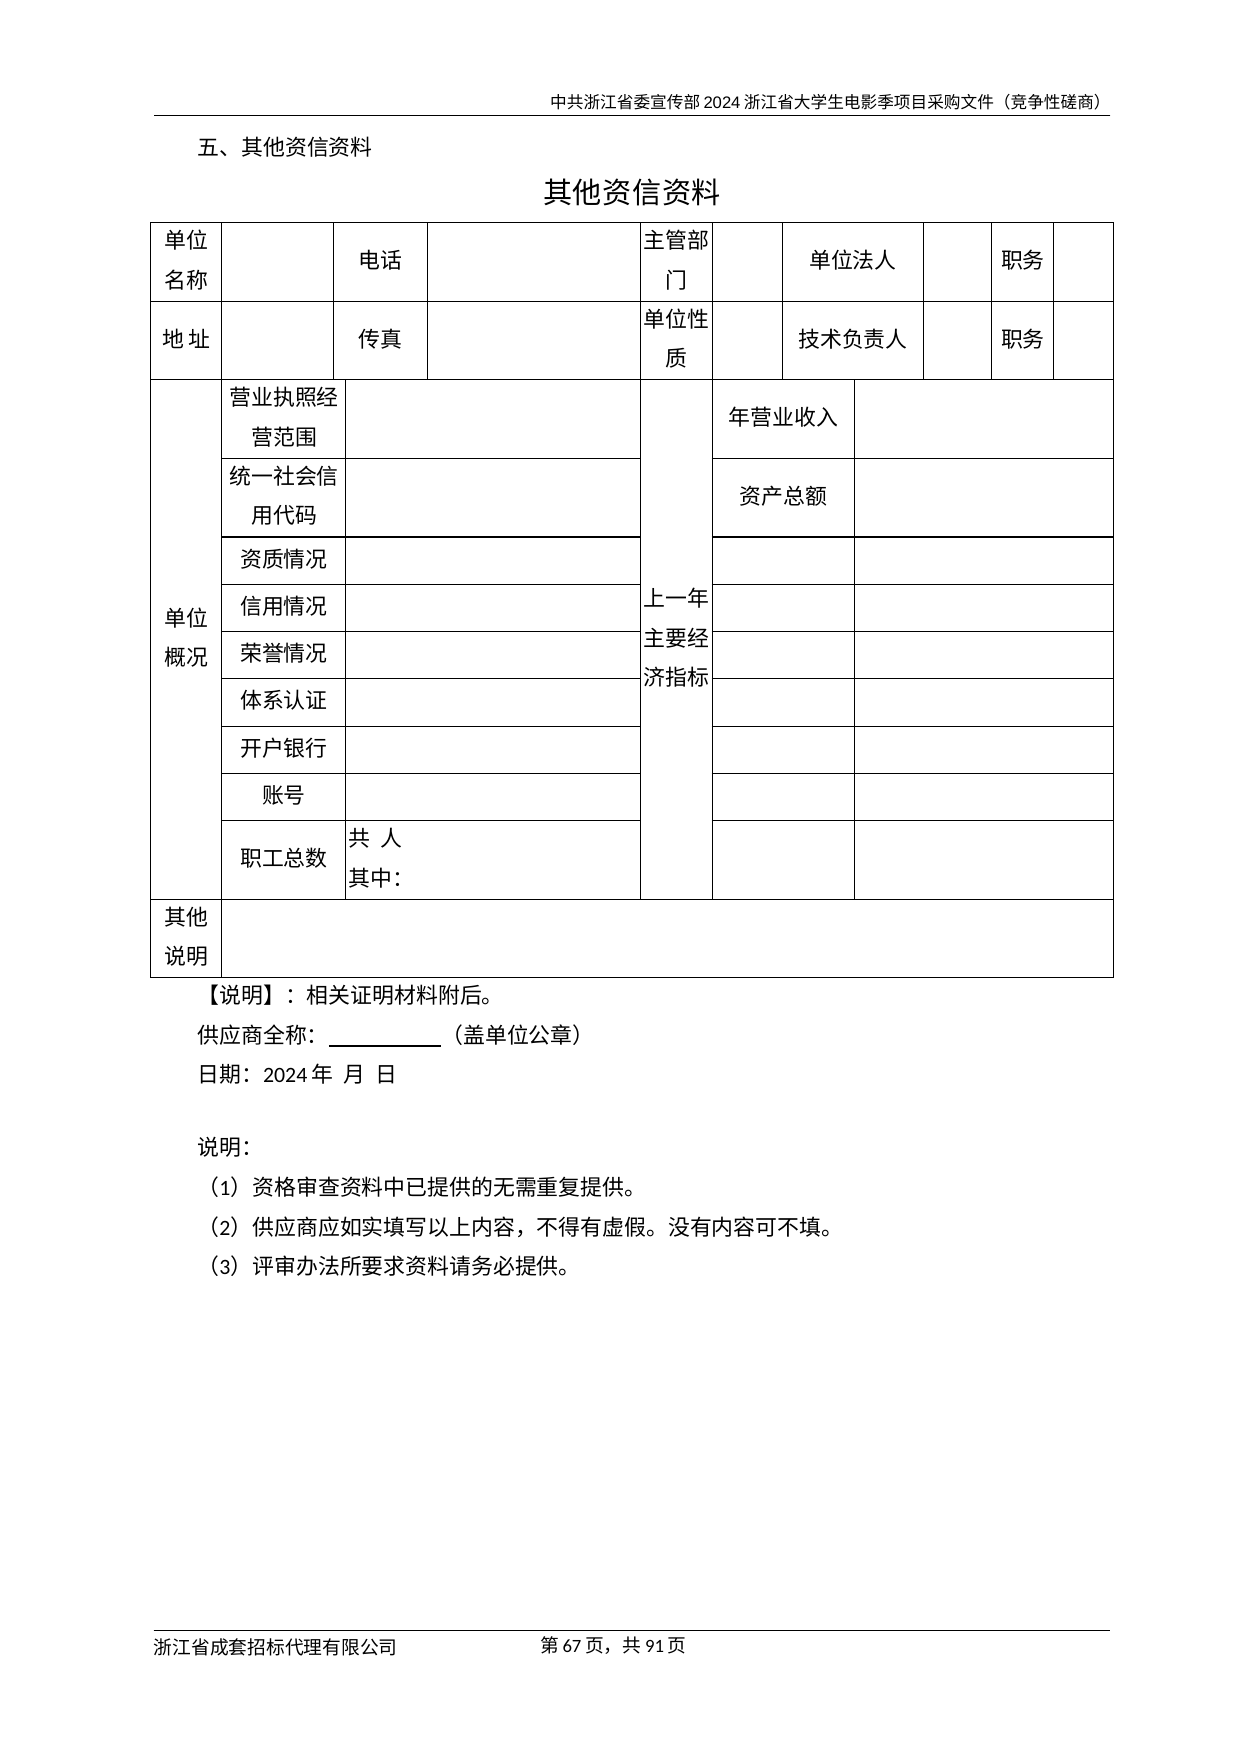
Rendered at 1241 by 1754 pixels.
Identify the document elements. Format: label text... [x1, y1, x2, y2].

table_cell [713, 302, 782, 379]
table_cell [855, 585, 1113, 631]
table_cell [346, 585, 640, 631]
table_cell [713, 538, 854, 584]
table_cell 传真 [334, 302, 427, 379]
table_cell [855, 821, 1113, 899]
table_cell 年营业收入 [713, 380, 854, 458]
table_cell [222, 302, 333, 379]
table_cell 技术负责人 [783, 302, 923, 379]
table_cell 单位概况 [151, 380, 221, 899]
table_cell [346, 679, 640, 726]
table_header 电话 [334, 223, 427, 301]
table_cell 统一社会信用代码 [222, 459, 345, 536]
table_header [924, 223, 991, 301]
table_cell [346, 538, 640, 584]
table_cell [713, 774, 854, 820]
table_cell [713, 821, 854, 899]
table_cell 营业执照经营范围 [222, 380, 345, 458]
table_cell [855, 727, 1113, 773]
table_header 职务 [992, 223, 1053, 301]
table_cell [346, 380, 640, 458]
text （2）供应商应如实填写以上内容，不得有虚假。没有内容可不填。 [153, 1209, 1110, 1241]
table_cell [713, 632, 854, 678]
table_cell 体系认证 [222, 679, 345, 726]
table_cell [1054, 302, 1113, 379]
table_cell [222, 900, 1113, 977]
table_cell [713, 727, 854, 773]
table_cell [346, 632, 640, 678]
table_cell 信用情况 [222, 585, 345, 631]
table_cell 开户银行 [222, 727, 345, 773]
table_cell 资产总额 [713, 459, 854, 536]
table_cell [855, 679, 1113, 726]
text 其他资信资料 [153, 169, 1110, 212]
table_cell [855, 459, 1113, 536]
table_cell [924, 302, 991, 379]
table_cell [855, 632, 1113, 678]
table_cell [713, 679, 854, 726]
table_header 单位名称 [151, 223, 221, 301]
text （1）资格审查资料中已提供的无需重复提供。 [153, 1170, 1110, 1202]
table_header 单位法人 [783, 223, 923, 301]
text （3）评审办法所要求资料请务必提供。 [153, 1249, 1110, 1281]
text 供应商全称： （盖单位公章） [153, 1018, 1110, 1049]
table_cell [855, 538, 1113, 584]
text 【说明】：相关证明材料附后。 [153, 978, 1110, 1010]
table_cell 职务 [992, 302, 1053, 379]
table_cell [713, 585, 854, 631]
table_cell [855, 774, 1113, 820]
table_cell 地 址 [151, 302, 221, 379]
table_cell [855, 380, 1113, 458]
table_cell 荣誉情况 [222, 632, 345, 678]
table_cell 资质情况 [222, 538, 345, 584]
text 说明： [153, 1130, 1110, 1162]
table_cell [346, 727, 640, 773]
table_header [222, 223, 333, 301]
table_cell 其他说明 [151, 900, 221, 977]
table_header [1054, 223, 1113, 301]
subtitle 五、其他资信资料 [153, 130, 1110, 162]
table_header 主管部门 [641, 223, 712, 301]
table_cell 上一年主要经济指标 [641, 380, 712, 899]
table_cell 账号 [222, 774, 345, 820]
table_cell [428, 302, 640, 379]
table_header [428, 223, 640, 301]
table_cell 单位性质 [641, 302, 712, 379]
text 日期：2024年 月 日 [153, 1057, 1110, 1089]
table_header [713, 223, 782, 301]
table_cell [346, 459, 640, 536]
table_cell [346, 774, 640, 820]
table_cell 职工总数 [222, 821, 345, 899]
table_cell 共 人 其中： [346, 821, 640, 899]
